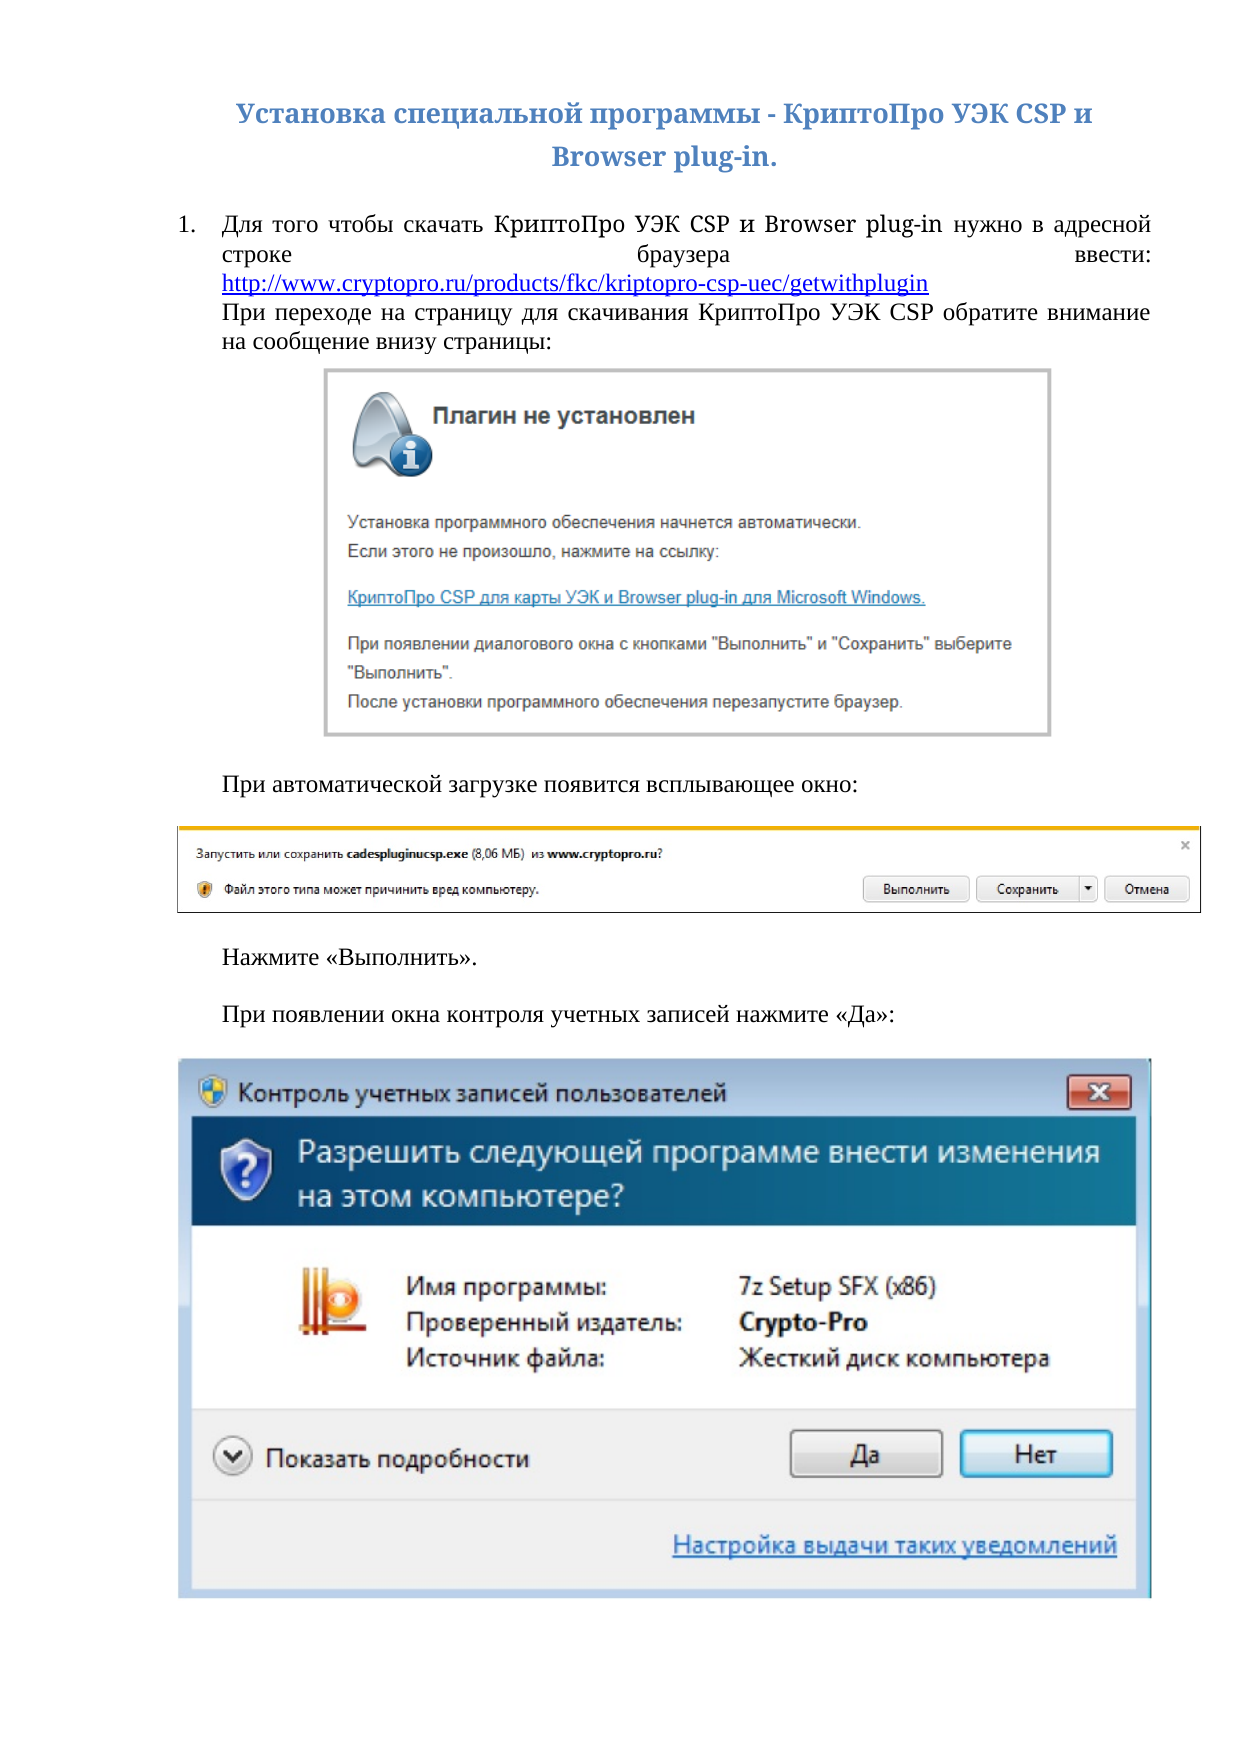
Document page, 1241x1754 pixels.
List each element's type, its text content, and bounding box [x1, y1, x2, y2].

text При автоматической загрузке появится всплывающее окно: [222, 769, 1152, 798]
picture [177, 1056, 1152, 1601]
text При переходе на страницу для скачивания КриптоПро УЭК CSP обратите внимание на сообщение внизу страницы: [222, 297, 1152, 354]
text Нажмите «Выполнить». [222, 942, 1152, 970]
list Для того чтобы скачать КриптоПро УЭК CSP и Browser plug-in нужно в адресной строке браузера ввести: http://www.cryptopro.ru/products/fkc/kriptopro-csp-uec/getwithplugin [177, 208, 1152, 297]
text При появлении окна контроля учетных записей нажмите «Да»: [222, 999, 1152, 1028]
subtitle Установка специальной программы - КриптоПро УЭК CSP и Browser plug-in. [177, 95, 1152, 174]
picture [177, 826, 1202, 913]
